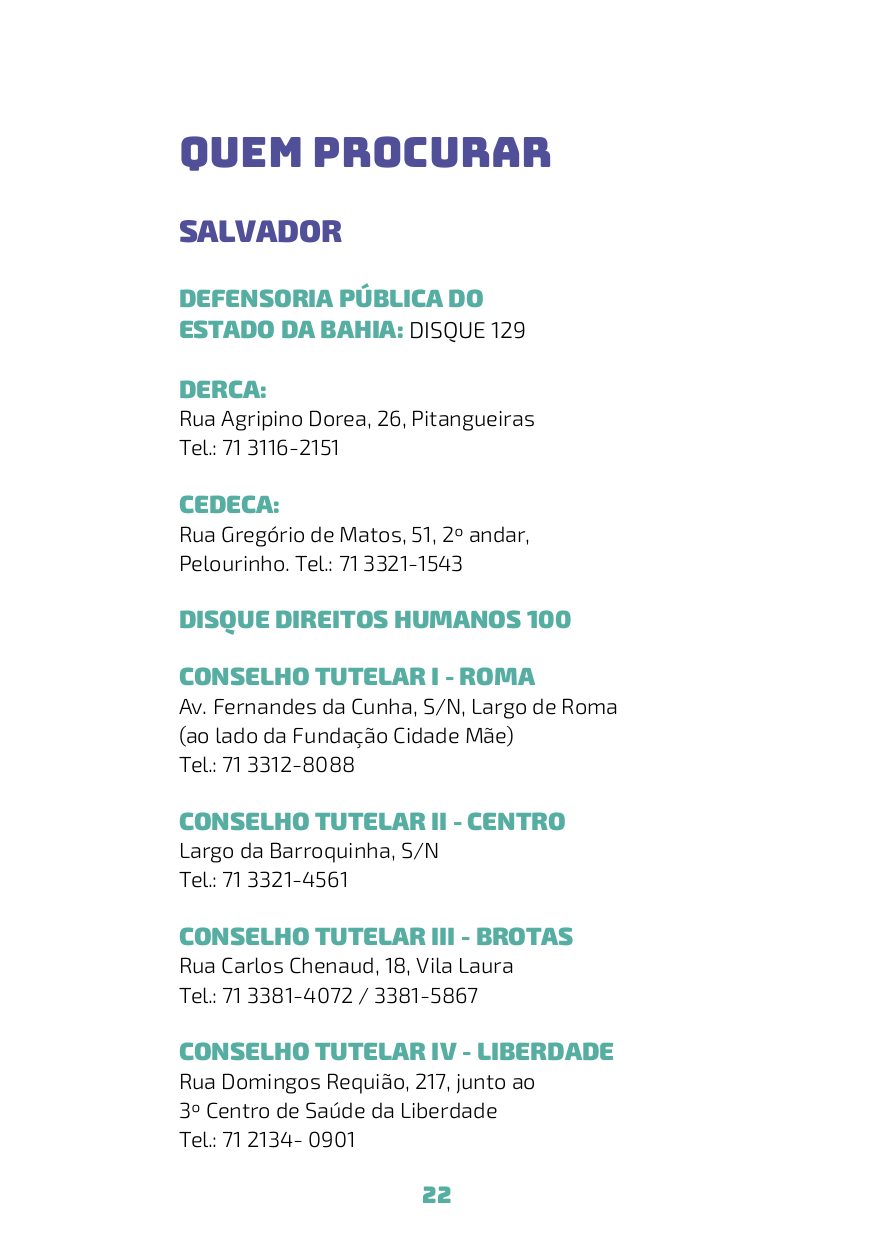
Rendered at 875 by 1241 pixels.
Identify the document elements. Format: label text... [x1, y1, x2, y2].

text 2 [422, 1157, 437, 1215]
text Largo da Barroquinha, S/N [179, 838, 591, 864]
text Rua Carlos Chenaud, 18, Vila Laura [179, 953, 597, 979]
text Tel.: 71 2134- 0901 [179, 1127, 380, 1153]
text Pelourinho. Tel.: 71 3321-1543 [179, 550, 555, 576]
text SALvADOR [179, 211, 369, 251]
text DEFENSORIA PÚBLICA DO [179, 282, 551, 314]
text Tel.: 71 3321-4561 [179, 867, 591, 893]
text CONSELHO TUTELAR III - BROTAS [179, 920, 597, 952]
text (ao lado da Fundação Cidade Mãe) [179, 722, 642, 749]
text Rua Domingos Requião, 217, junto ao [179, 1068, 637, 1094]
text Tel.: 71 3381-4072 / 3381-5867 [179, 982, 597, 1008]
text Av. Fernandes da Cunha, S/N, Largo de Roma [179, 693, 642, 719]
text DISQUE DIREITOS HUMANOS 100 [179, 603, 597, 635]
text CONSELHO TUTELAR II - CENTRO [179, 805, 591, 837]
text ESTADO DA BAHIA: DISQUE 129 [179, 314, 551, 344]
text Tel.: 71 3116-2151 [179, 435, 560, 461]
text 2 [437, 1157, 477, 1215]
text QUEM PROCURAR [179, 82, 577, 188]
text Rua Agripino Dorea, 26, Pitangueiras [179, 406, 560, 432]
text Rua Gregório de Matos, 51, 2º andar, [179, 521, 555, 547]
text CONSELHO TUTELAR I - ROMA [179, 660, 642, 692]
text CEDECA: [179, 488, 555, 520]
text Tel.: 71 3312-8088 [179, 752, 642, 778]
text º Centro de Saúde da Liberdade [191, 1097, 522, 1124]
text DERCA: [179, 373, 292, 404]
text CONSELHO TUTELAR Iv - LIBERDADE [179, 1035, 637, 1067]
